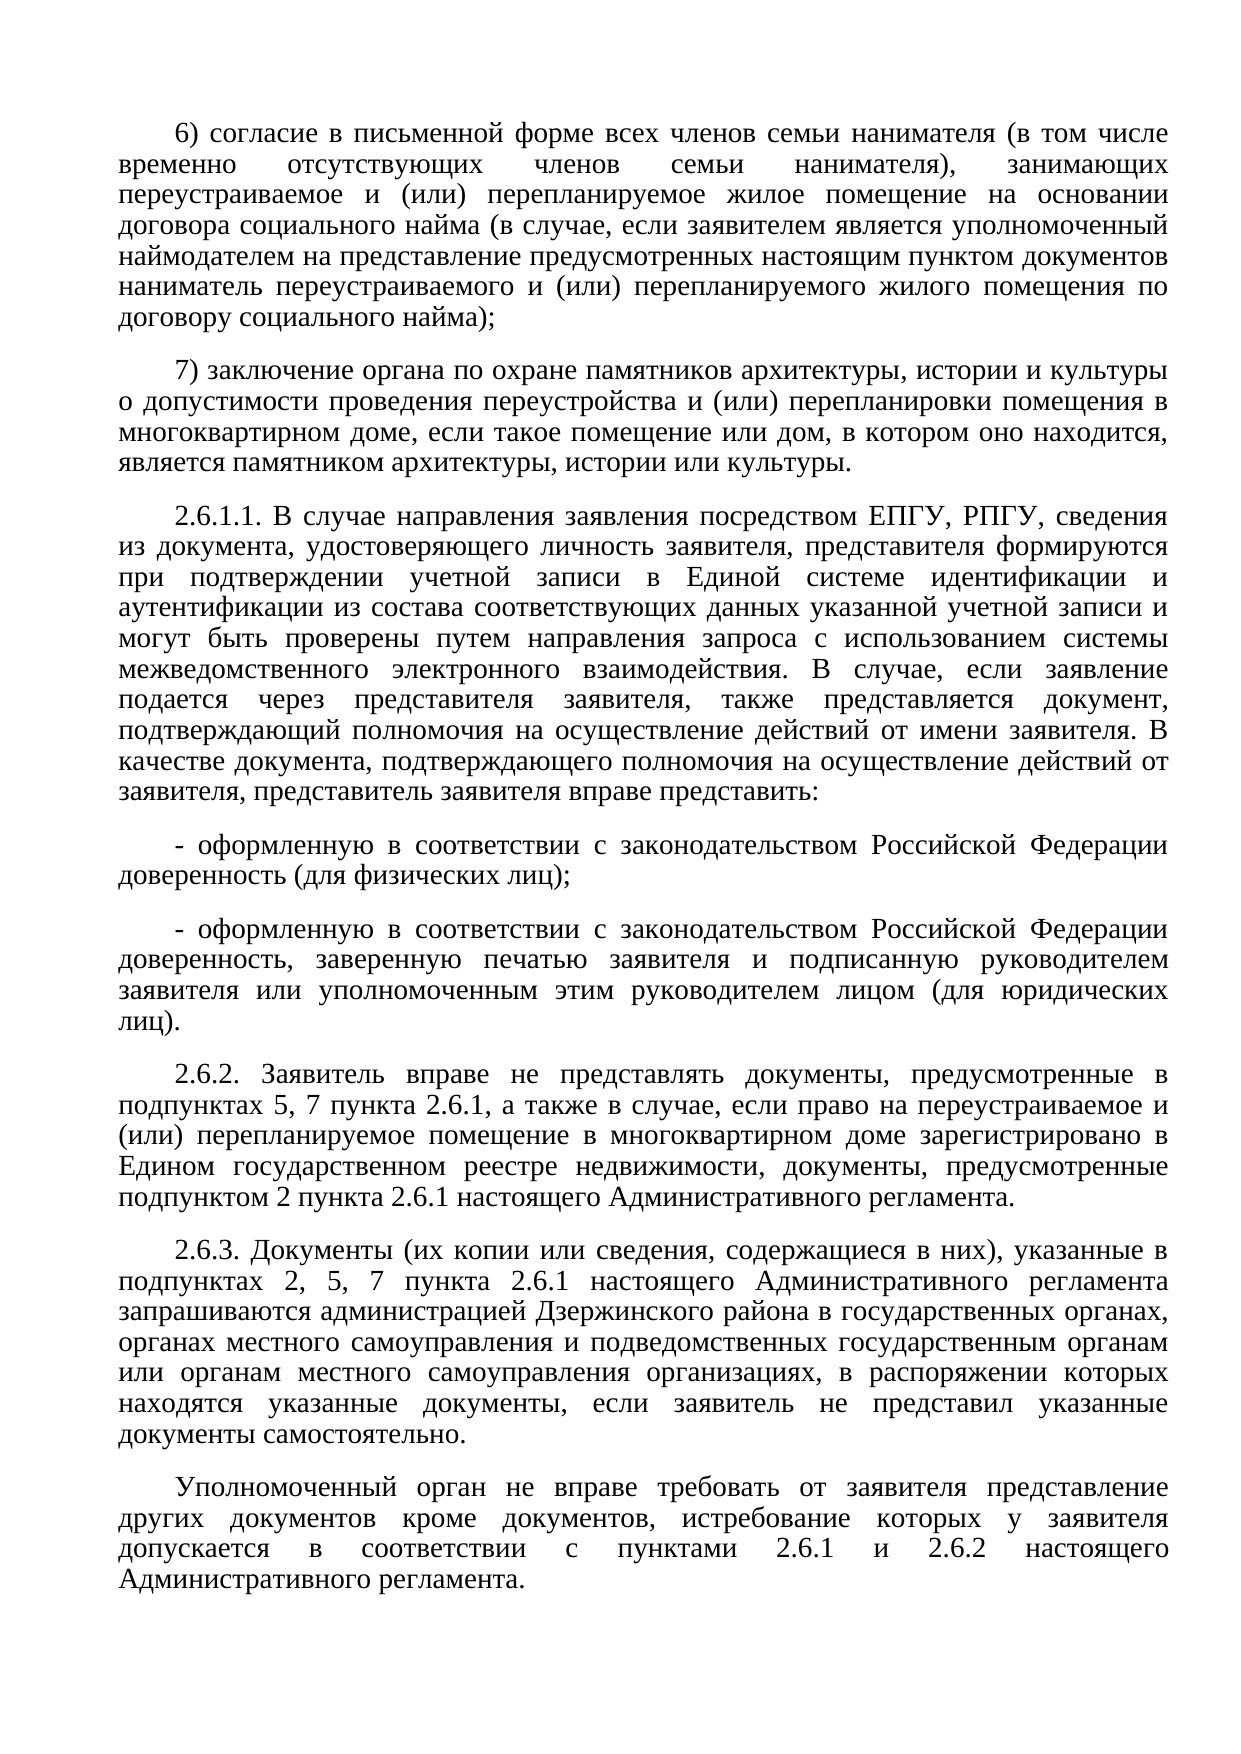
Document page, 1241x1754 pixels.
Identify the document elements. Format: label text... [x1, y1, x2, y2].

text 2.6.3. Документы (их копии или сведения, содержащиеся в них), указанные в подпунктах 2, 5, 7 пункта 2.6.1 настоящего Административного регламента запрашиваются администрацией Дзержинского района в государственных органах, органах местного самоуправления и подведомственных государственным органам или органам местного самоуправления организациях, в распоряжении которых находятся указанные документы, если заявитель не представил указанные документы самостоятельно. [118, 1235, 1169, 1449]
text - оформленную в соответствии с законодательством Российской Федерации доверенность (для физических лиц); [118, 830, 1169, 891]
text 6) согласие в письменной форме всех членов семьи нанимателя (в том числе временно отсутствующих членов семьи нанимателя), занимающих переустраиваемое и (или) перепланируемое жилое помещение на основании договора социального найма (в случае, если заявителем является уполномоченный наймодателем на представление предусмотренных настоящим пунктом документов наниматель переустраиваемого и (или) перепланируемого жилого помещения по договору социального найма); [118, 118, 1169, 332]
text 2.6.1.1. В случае направления заявления посредством ЕПГУ, РПГУ, сведения из документа, удостоверяющего личность заявителя, представителя формируются при подтверждении учетной записи в Единой системе идентификации и аутентификации из состава соответствующих данных указанной учетной записи и могут быть проверены путем направления запроса с использованием системы межведомственного электронного взаимодействия. В случае, если заявление подается через представителя заявителя, также представляется документ, подтверждающий полномочия на осуществление действий от имени заявителя. В качестве документа, подтверждающего полномочия на осуществление действий от заявителя, представитель заявителя вправе представить: [118, 501, 1169, 807]
text - оформленную в соответствии с законодательством Российской Федерации доверенность, заверенную печатью заявителя и подписанную руководителем заявителя или уполномоченным этим руководителем лицом (для юридических лиц). [118, 914, 1169, 1036]
text Уполномоченный орган не вправе требовать от заявителя представление других документов кроме документов, истребование которых у заявителя допускается в соответствии с пунктами 2.6.1 и 2.6.2 настоящего Административного регламента. [118, 1472, 1169, 1595]
text 7) заключение органа по охране памятников архитектуры, истории и культуры о допустимости проведения переустройства и (или) перепланировки помещения в многоквартирном доме, если такое помещение или дом, в котором оно находится, является памятником архитектуры, истории или культуры. [118, 355, 1169, 478]
text 2.6.2. Заявитель вправе не представлять документы, предусмотренные в подпунктах 5, 7 пункта 2.6.1, а также в случае, если право на переустраиваемое и (или) перепланируемое помещение в многоквартирном доме зарегистрировано в Едином государственном реестре недвижимости, документы, предусмотренные подпунктом 2 пункта 2.6.1 настоящего Административного регламента. [118, 1059, 1169, 1212]
